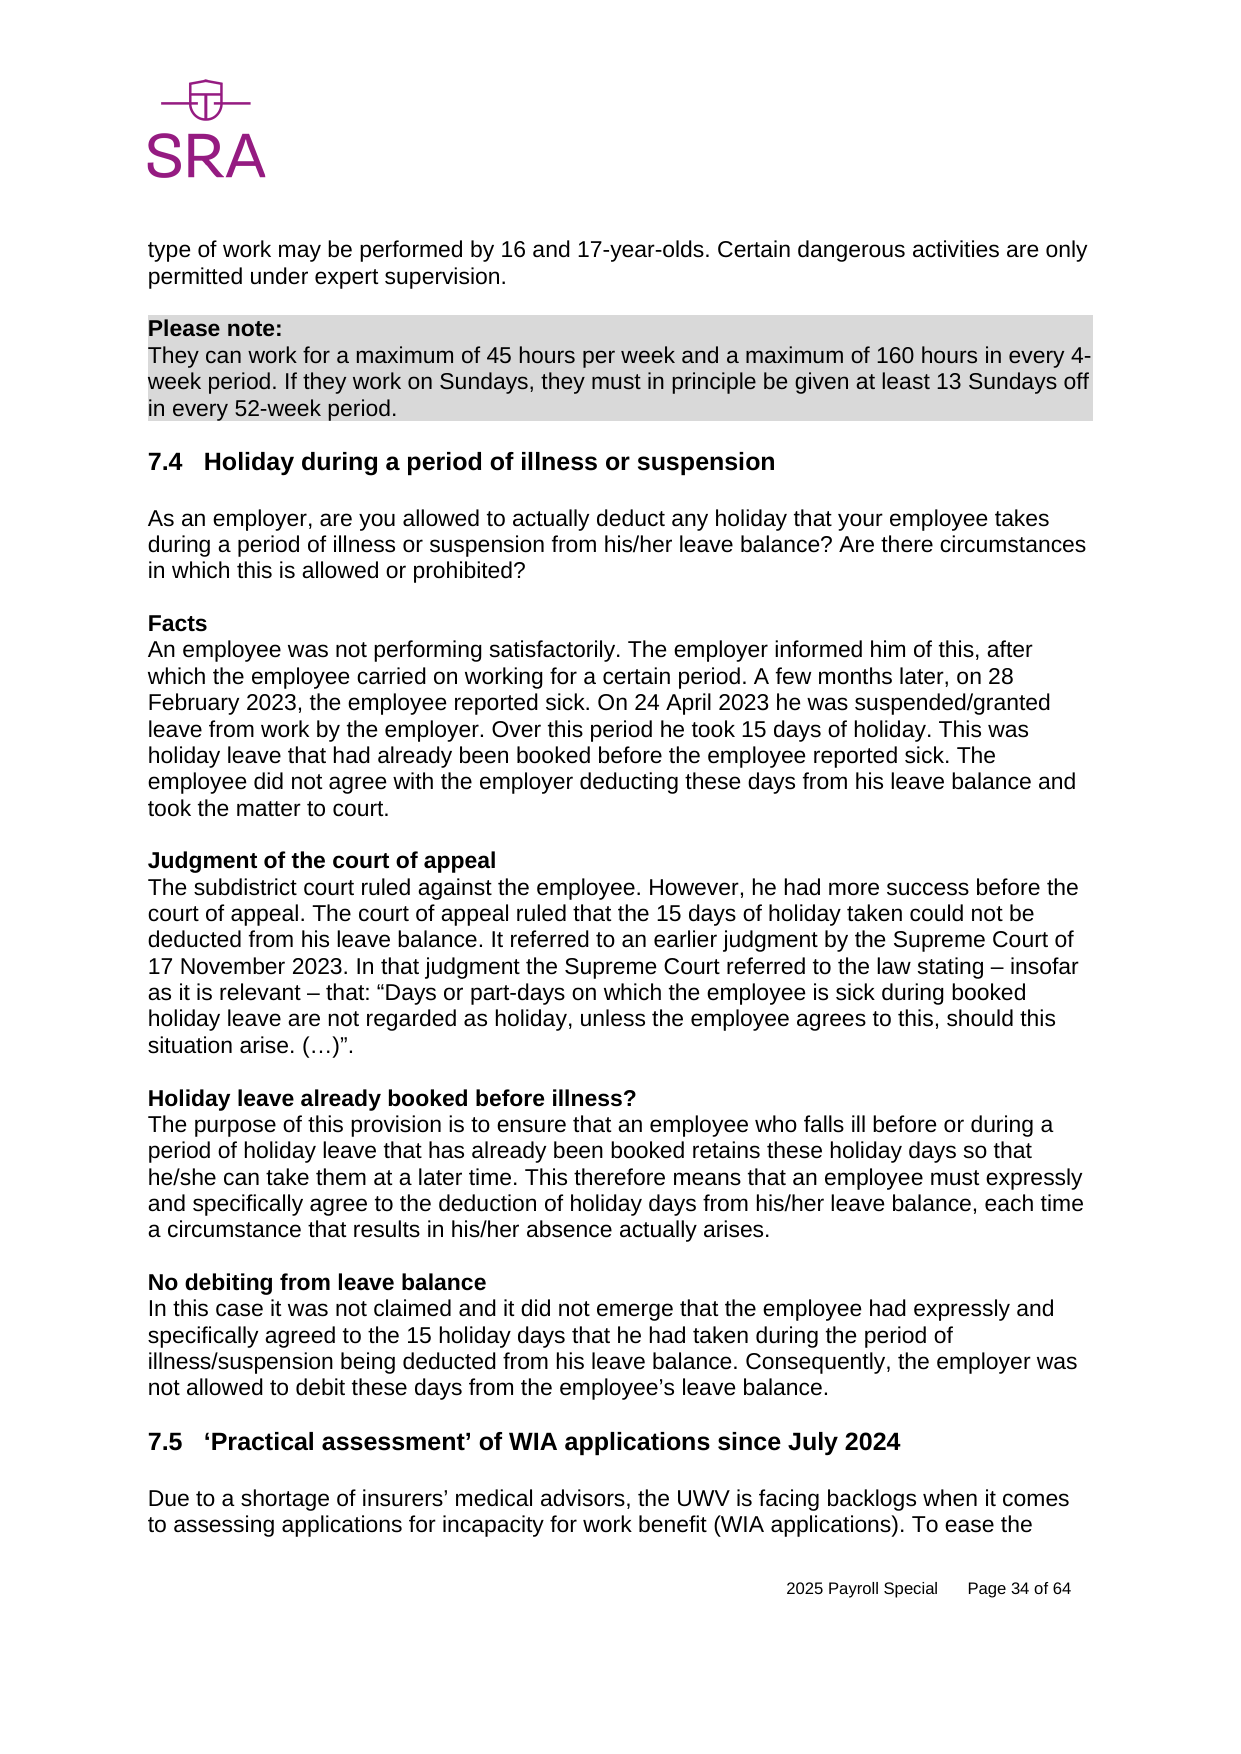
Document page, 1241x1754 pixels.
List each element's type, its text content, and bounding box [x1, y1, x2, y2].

text Holiday leave already booked before illness? [148, 1084, 1093, 1111]
subtitle ‘Practical assessment’ of WIA applications since July 2024 [148, 1427, 1093, 1456]
text An employee was not performing satisfactorily. The employer informed him of this, after which the employee carried on working for a certain period. A few months later, on 28 February 2023, the employee reported sick. On 24 April 2023 he was suspended/granted leave from work by the employer. Over this period he took 15 days of holiday. This was holiday leave that had already been booked before the employee reported sick. The employee did not agree with the employer deducting these days from his leave balance and took the matter to court. [148, 636, 1093, 821]
text The subdistrict court ruled against the employee. However, he had more success before the court of appeal. The court of appeal ruled that the 15 days of holiday taken could not be deducted from his leave balance. It referred to an earlier judgment by the Supreme Court of 17 November 2023. In that judgment the Supreme Court referred to the law stating – insofar as it is relevant – that: “Days or part-days on which the employee is sick during booked holiday leave are not regarded as holiday, unless the employee agrees to this, should this situation arise. (…)”. [148, 874, 1093, 1058]
text No debiting from leave balance [148, 1269, 1093, 1295]
picture [147, 79, 266, 178]
text The purpose of this provision is to ensure that an employee who falls ill before or during a period of holiday leave that has already been booked retains these holiday days so that he/she can take them at a later time. This therefore means that an employee must expressly and specifically agree to the deduction of holiday days from his/her leave balance, each time a circumstance that results in his/her absence actually arises. [148, 1111, 1093, 1243]
text As an employer, are you allowed to actually deduct any holiday that your employee takes during a period of illness or suspension from his/her leave balance? Are there circumstances in which this is allowed or prohibited? [148, 505, 1093, 584]
text Please note: [148, 315, 1093, 342]
subtitle Holiday during a period of illness or suspension [148, 447, 1093, 476]
text Facts [148, 610, 1093, 636]
text Judgment of the court of appeal [148, 847, 1093, 874]
text In this case it was not claimed and it did not emerge that the employee had expressly and specifically agreed to the 15 holiday days that he had taken during the period of illness/suspension being deducted from his leave balance. Consequently, the employer was not allowed to debit these days from the employee’s leave balance. [148, 1295, 1093, 1401]
text They can work for a maximum of 45 hours per week and a maximum of 160 hours in every 4-week period. If they work on Sundays, they must in principle be given at least 13 Sundays off in every 52-week period. [148, 342, 1093, 421]
